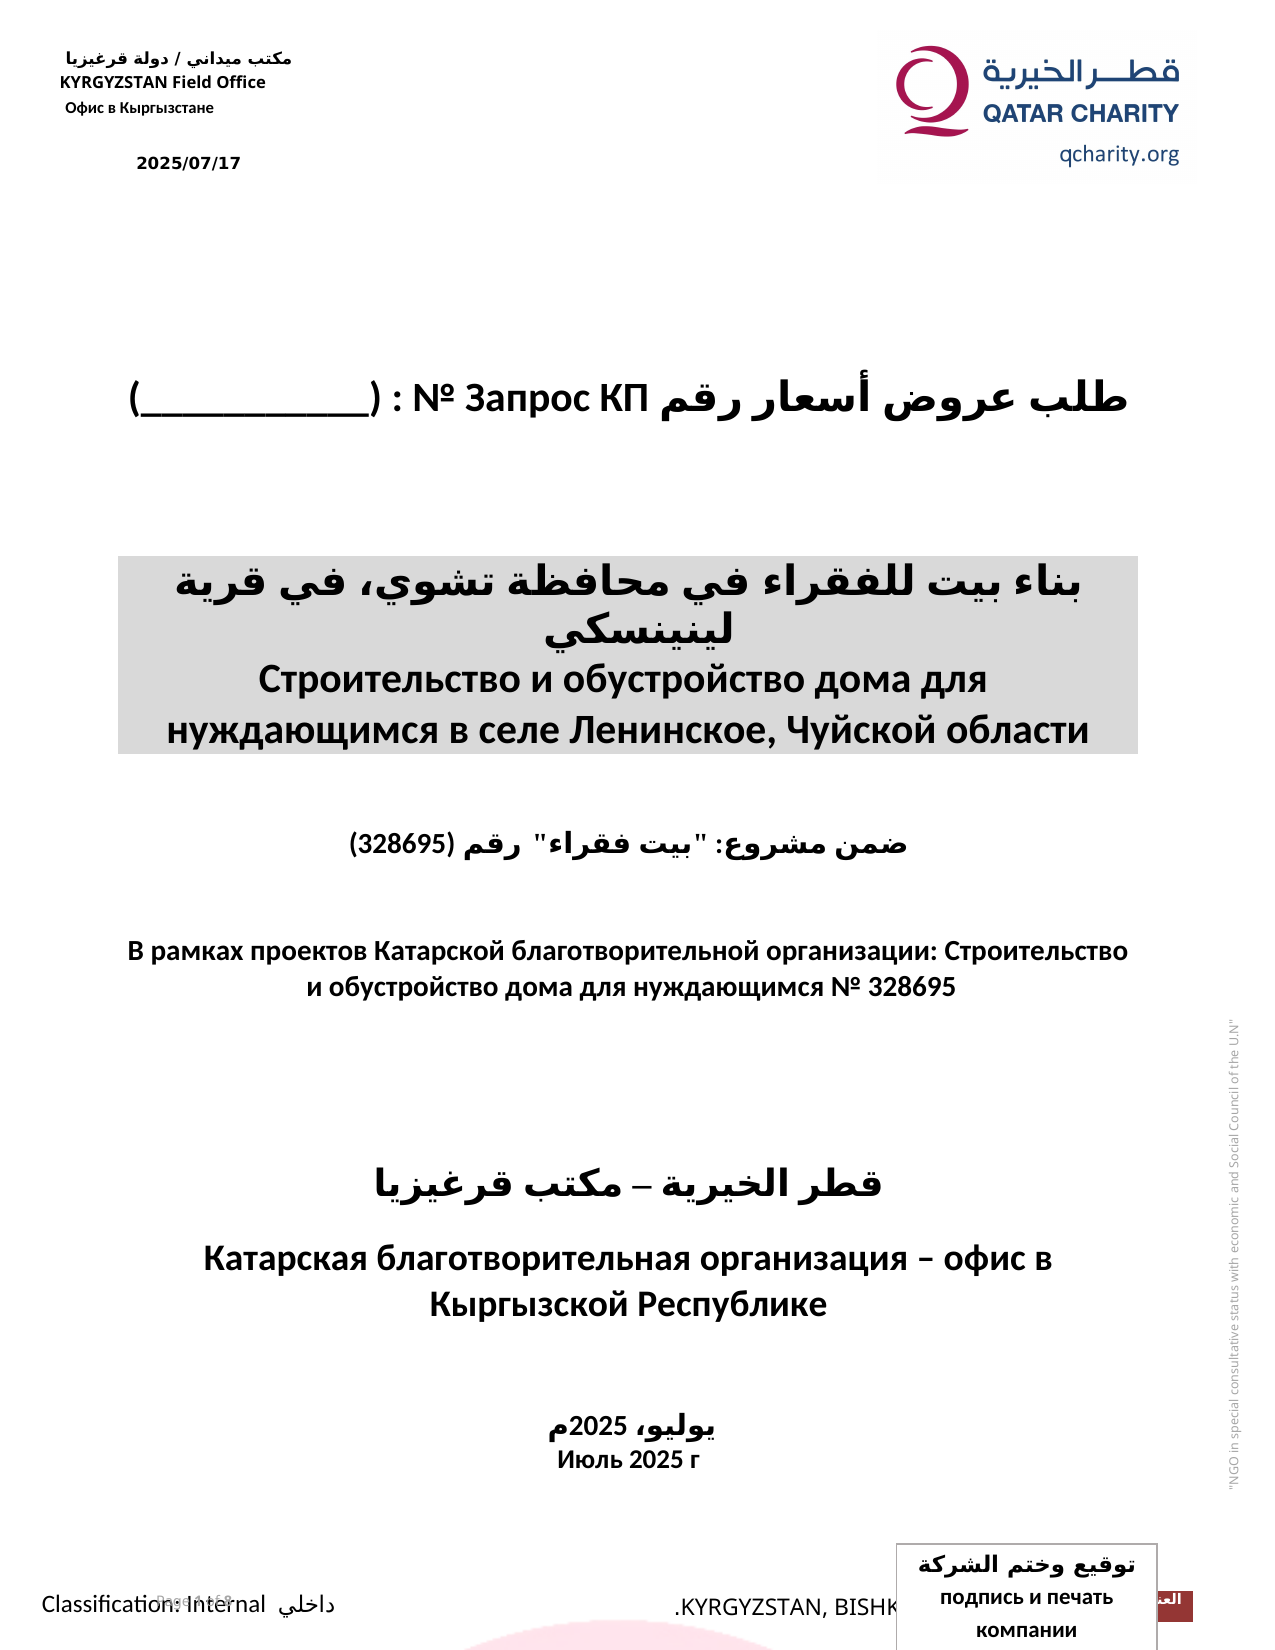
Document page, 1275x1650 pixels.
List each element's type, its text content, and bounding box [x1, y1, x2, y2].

text Катарская благотворительная организация – офис в Кыргызской Республике [118, 1234, 1138, 1325]
text طلب عروض أسعار رقم Запрос КП № : (___________) [118, 371, 1138, 422]
text بناء بيت للفقراء في محافظة تشوي، في قرية لينينسكي [118, 556, 1138, 652]
picture [877, 30, 1198, 184]
text В рамках проектов Катарской благотворительной организации: Строительство и обустройство дома для нуждающимся № 328695 [118, 932, 1138, 1003]
text يوليو، 2025م [118, 1407, 1138, 1442]
text Июль 2025 г [118, 1442, 1138, 1476]
text قطر الخيرية – مكتب قرغيزيا [118, 1161, 1138, 1204]
text ضمن مشروع: "بيت فقراء" رقم (328695) [118, 825, 1138, 861]
text Строительство и обустройство дома для нуждающимся в селе Ленинское, Чуйской области [118, 652, 1138, 754]
